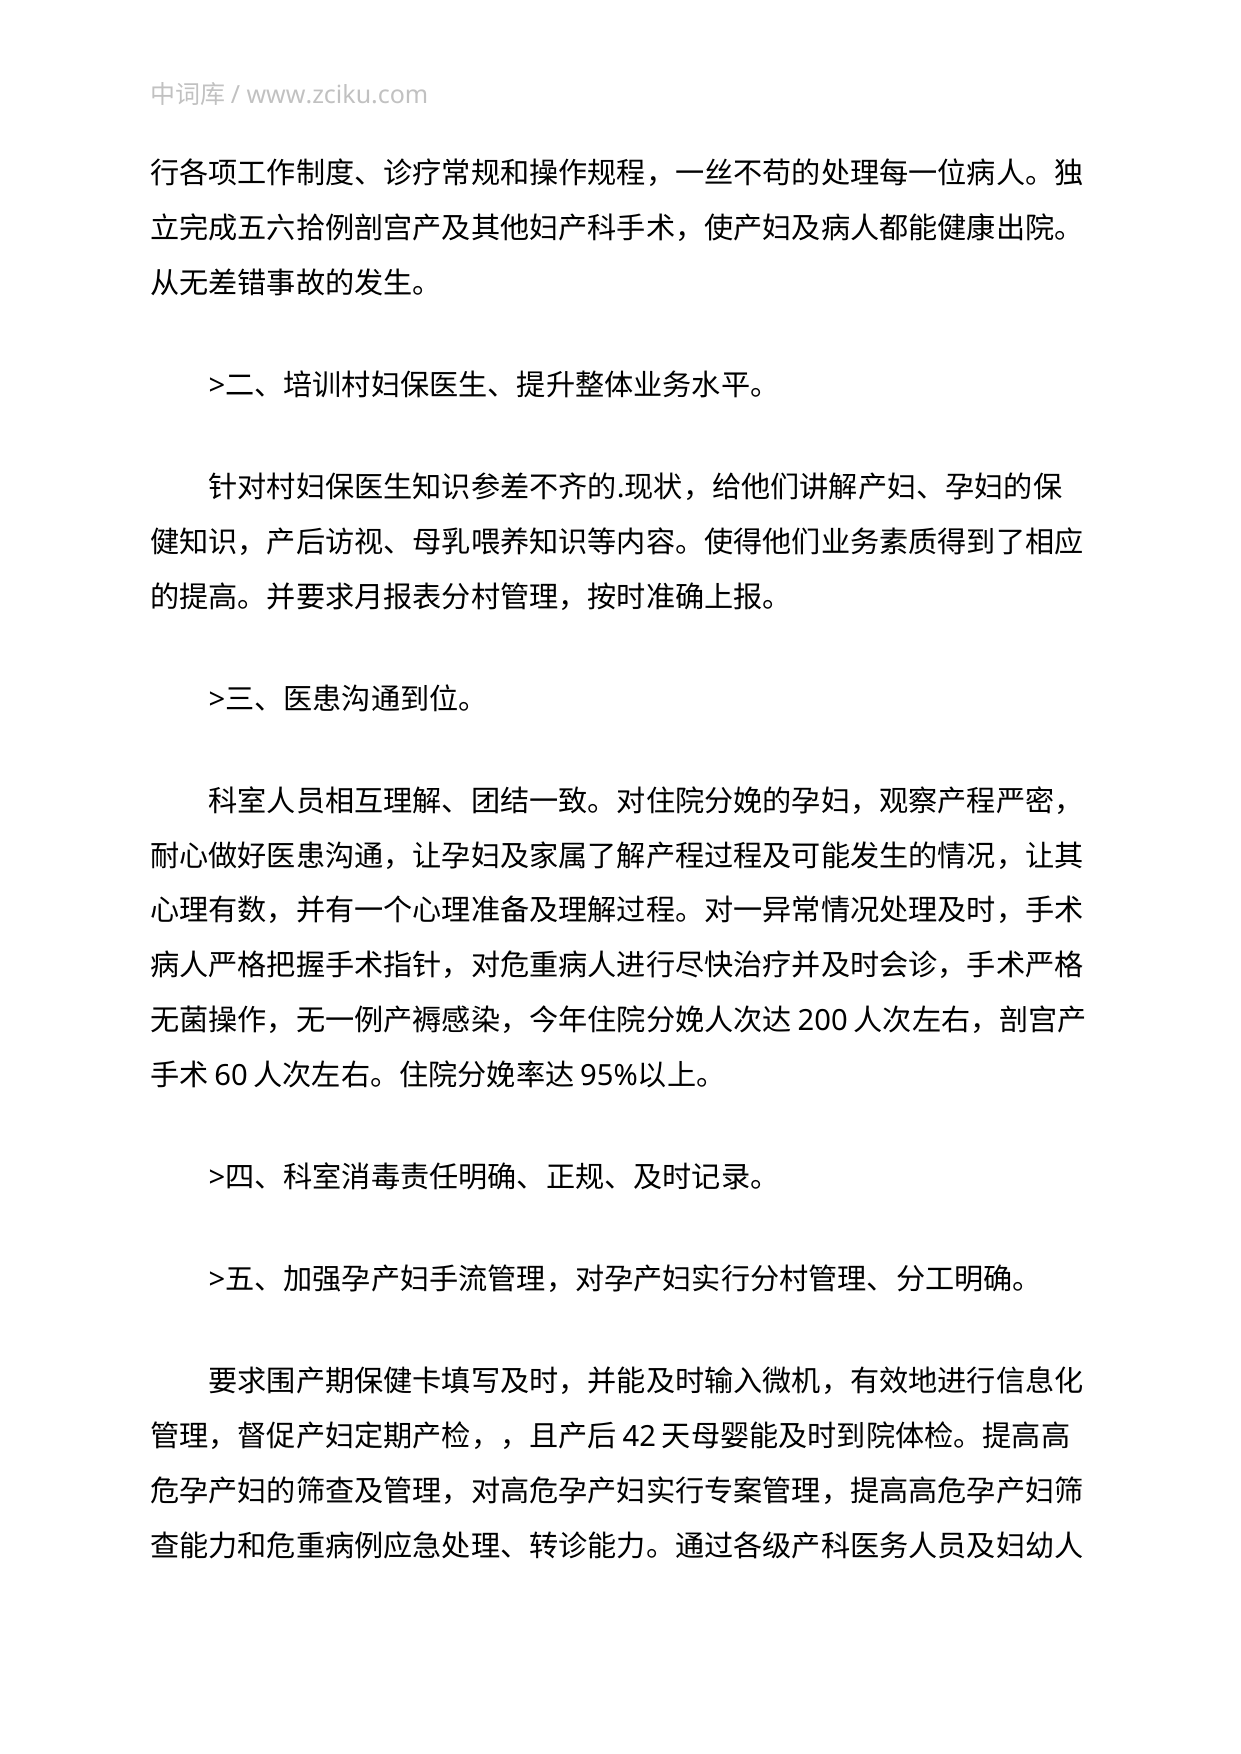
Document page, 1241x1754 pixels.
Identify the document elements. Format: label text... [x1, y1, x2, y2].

text >四、科室消毒责任明确、正规、及时记录。 [150, 1154, 1090, 1196]
text 针对村妇保医生知识参差不齐的.现状，给他们讲解产妇、孕妇的保健知识，产后访视、母乳喂养知识等内容。使得他们业务素质得到了相应的提高。并要求月报表分村管理，按时准确上报。 [150, 463, 1090, 616]
text >二、培训村妇保医生、提升整体业务水平。 [150, 362, 1090, 404]
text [150, 1358, 1090, 1565]
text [150, 150, 1090, 302]
text >三、医患沟通到位。 [150, 675, 1090, 718]
text >五、加强孕产妇手流管理，对孕产妇实行分村管理、分工明确。 [150, 1256, 1090, 1298]
text 科室人员相互理解、团结一致。对住院分娩的孕妇，观察产程严密，耐心做好医患沟通，让孕妇及家属了解产程过程及可能发生的情况，让其心理有数，并有一个心理准备及理解过程。对一异常情况处理及时，手术病人严格把握手术指针，对危重病人进行尽快治疗并及时会诊，手术严格无菌操作，无一例产褥感染，今年住院分娩人次达200人次左右，剖宫产手术60人次左右。住院分娩率达95%以上。 [150, 777, 1090, 1094]
